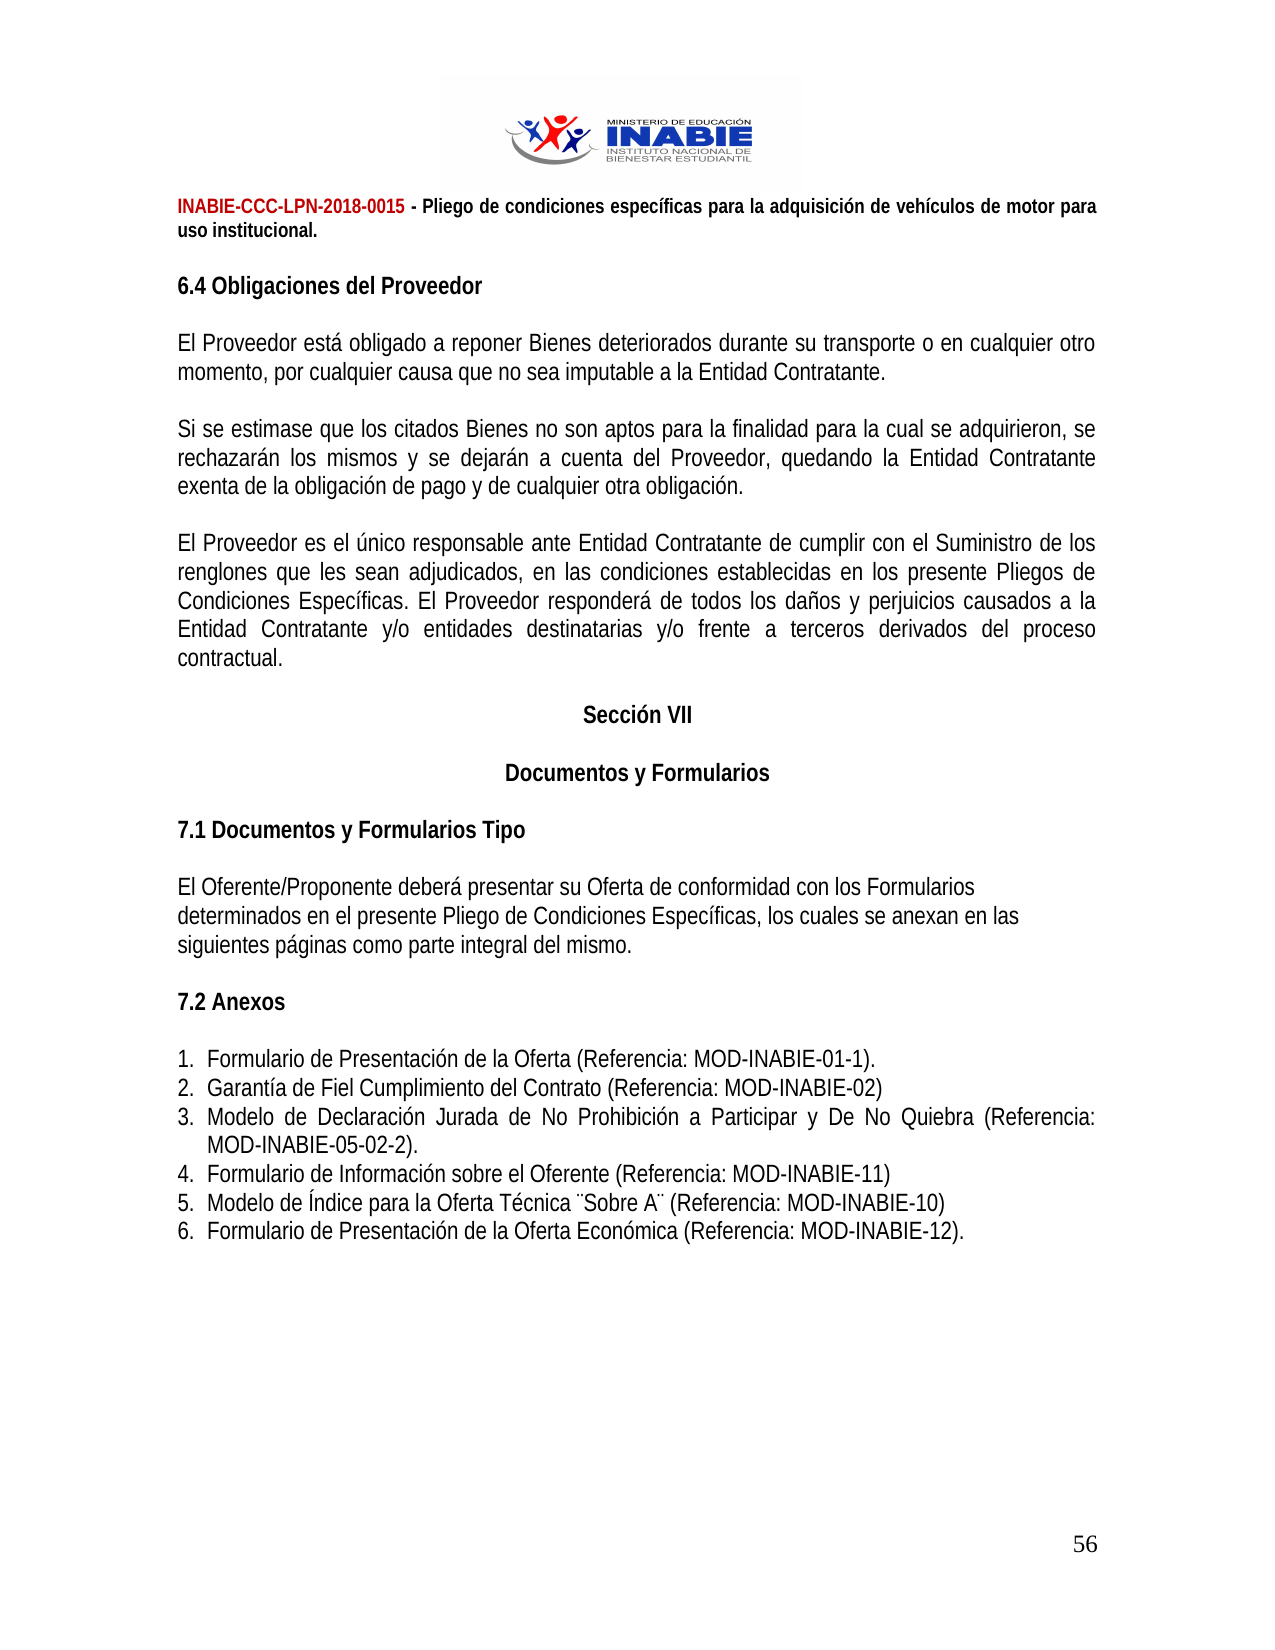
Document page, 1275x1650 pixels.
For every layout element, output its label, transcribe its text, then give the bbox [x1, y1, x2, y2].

list Modelo de Declaración Jurada de No Prohibición a Participar y De No Quiebra (Referencia: MOD-INABIE-05-02-2). [177, 1102, 1098, 1159]
text Sección VII [177, 700, 1098, 729]
text Documentos y Formularios [177, 758, 1098, 786]
text 7.2 Anexos [177, 987, 1098, 1016]
text Si se estimase que los citados Bienes no son aptos para la finalidad para la cual se adquirieron, se rechazarán los mismos y se dejarán a cuenta del Proveedor, quedando la Entidad Contratante exenta de la obligación de pago y de cualquier otra obligación. [177, 414, 1098, 500]
text El Proveedor es el único responsable ante Entidad Contratante de cumplir con el Suministro de los renglones que les sean adjudicados, en las condiciones establecidas en los presente Pliegos de Condiciones Específicas. El Proveedor responderá de todos los daños y perjuicios causados a la Entidad Contratante y/o entidades destinatarias y/o frente a terceros derivados del proceso contractual. [177, 528, 1098, 672]
text 7.1 Documentos y Formularios Tipo [177, 815, 1098, 844]
text El Oferente/Proponente deberá presentar su Oferta de conformidad con los Formularios determinados en el presente Pliego de Condiciones Específicas, los cuales se anexan en las siguientes páginas como parte integral del mismo. [177, 872, 1098, 958]
list Garantía de Fiel Cumplimiento del Contrato (Referencia: MOD-INABIE-02) [177, 1073, 1098, 1102]
subtitle 6.4 Obligaciones del Proveedor [177, 271, 1098, 299]
list Formulario de Información sobre el Oferente (Referencia: MOD-INABIE-11) [177, 1159, 1098, 1187]
text El Proveedor está obligado a reponer Bienes deteriorados durante su transporte o en cualquier otro momento, por cualquier causa que no sea imputable a la Entidad Contratante. [177, 328, 1098, 385]
picture [438, 75, 805, 194]
list Formulario de Presentación de la Oferta (Referencia: MOD-INABIE-01-1). [177, 1044, 1098, 1073]
list Formulario de Presentación de la Oferta Económica (Referencia: MOD-INABIE-12). [177, 1216, 1098, 1245]
list Modelo de Índice para la Oferta Técnica ¨Sobre A¨ (Referencia: MOD-INABIE-10) [177, 1187, 1098, 1216]
